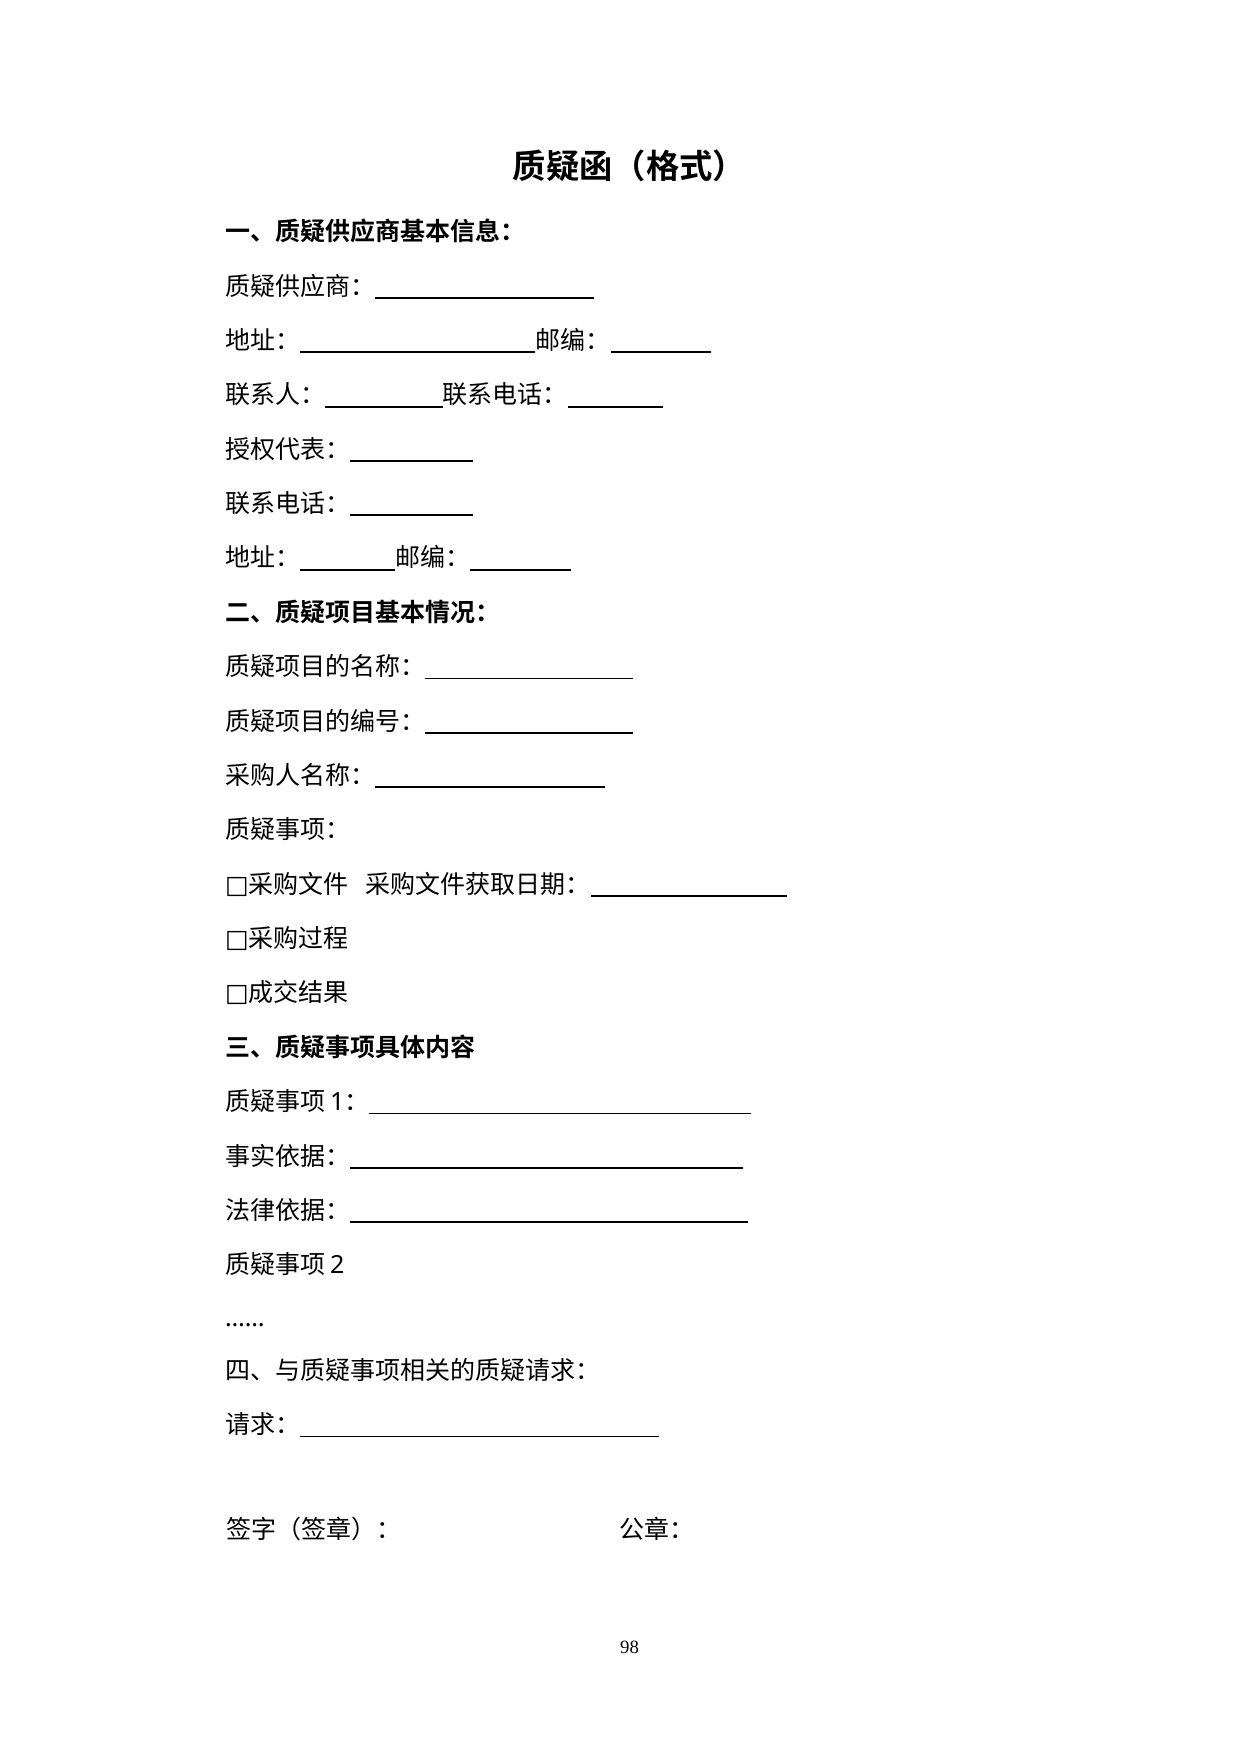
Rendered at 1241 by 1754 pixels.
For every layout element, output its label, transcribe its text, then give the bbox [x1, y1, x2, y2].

text 地址： 邮编： [175, 320, 1084, 357]
text 质疑项目的编号： [175, 701, 1084, 737]
text 采购人名称： [175, 755, 1084, 792]
text 一、质疑供应商基本信息： [175, 212, 1084, 248]
text …… [175, 1299, 1084, 1333]
text 请求： [175, 1404, 1084, 1441]
text 二、质疑项目基本情况： [175, 592, 1084, 628]
text 联系人： 联系电话： [175, 375, 1084, 411]
text 质疑函（格式） [175, 139, 1084, 188]
text 法律依据： [175, 1190, 1084, 1227]
text 质疑项目的名称： [175, 647, 1084, 683]
text 事实依据： [175, 1136, 1084, 1172]
text 质疑事项1： [175, 1082, 1084, 1118]
text 质疑事项： [175, 810, 1084, 846]
text 四、与质疑事项相关的质疑请求： [175, 1350, 1084, 1386]
text □采购过程 [175, 918, 1084, 955]
text 三、质疑事项具体内容 [175, 1027, 1084, 1063]
text 质疑事项2 [175, 1245, 1084, 1281]
text □采购文件 采购文件获取日期： [175, 864, 1084, 900]
text 质疑供应商： [175, 266, 1084, 302]
text 地址： 邮编： [175, 538, 1084, 574]
text 授权代表： [175, 429, 1084, 465]
text □成交结果 [175, 973, 1084, 1009]
text 联系电话： [175, 483, 1084, 520]
text 签字（签章）： 公章： [177, 1510, 1084, 1546]
